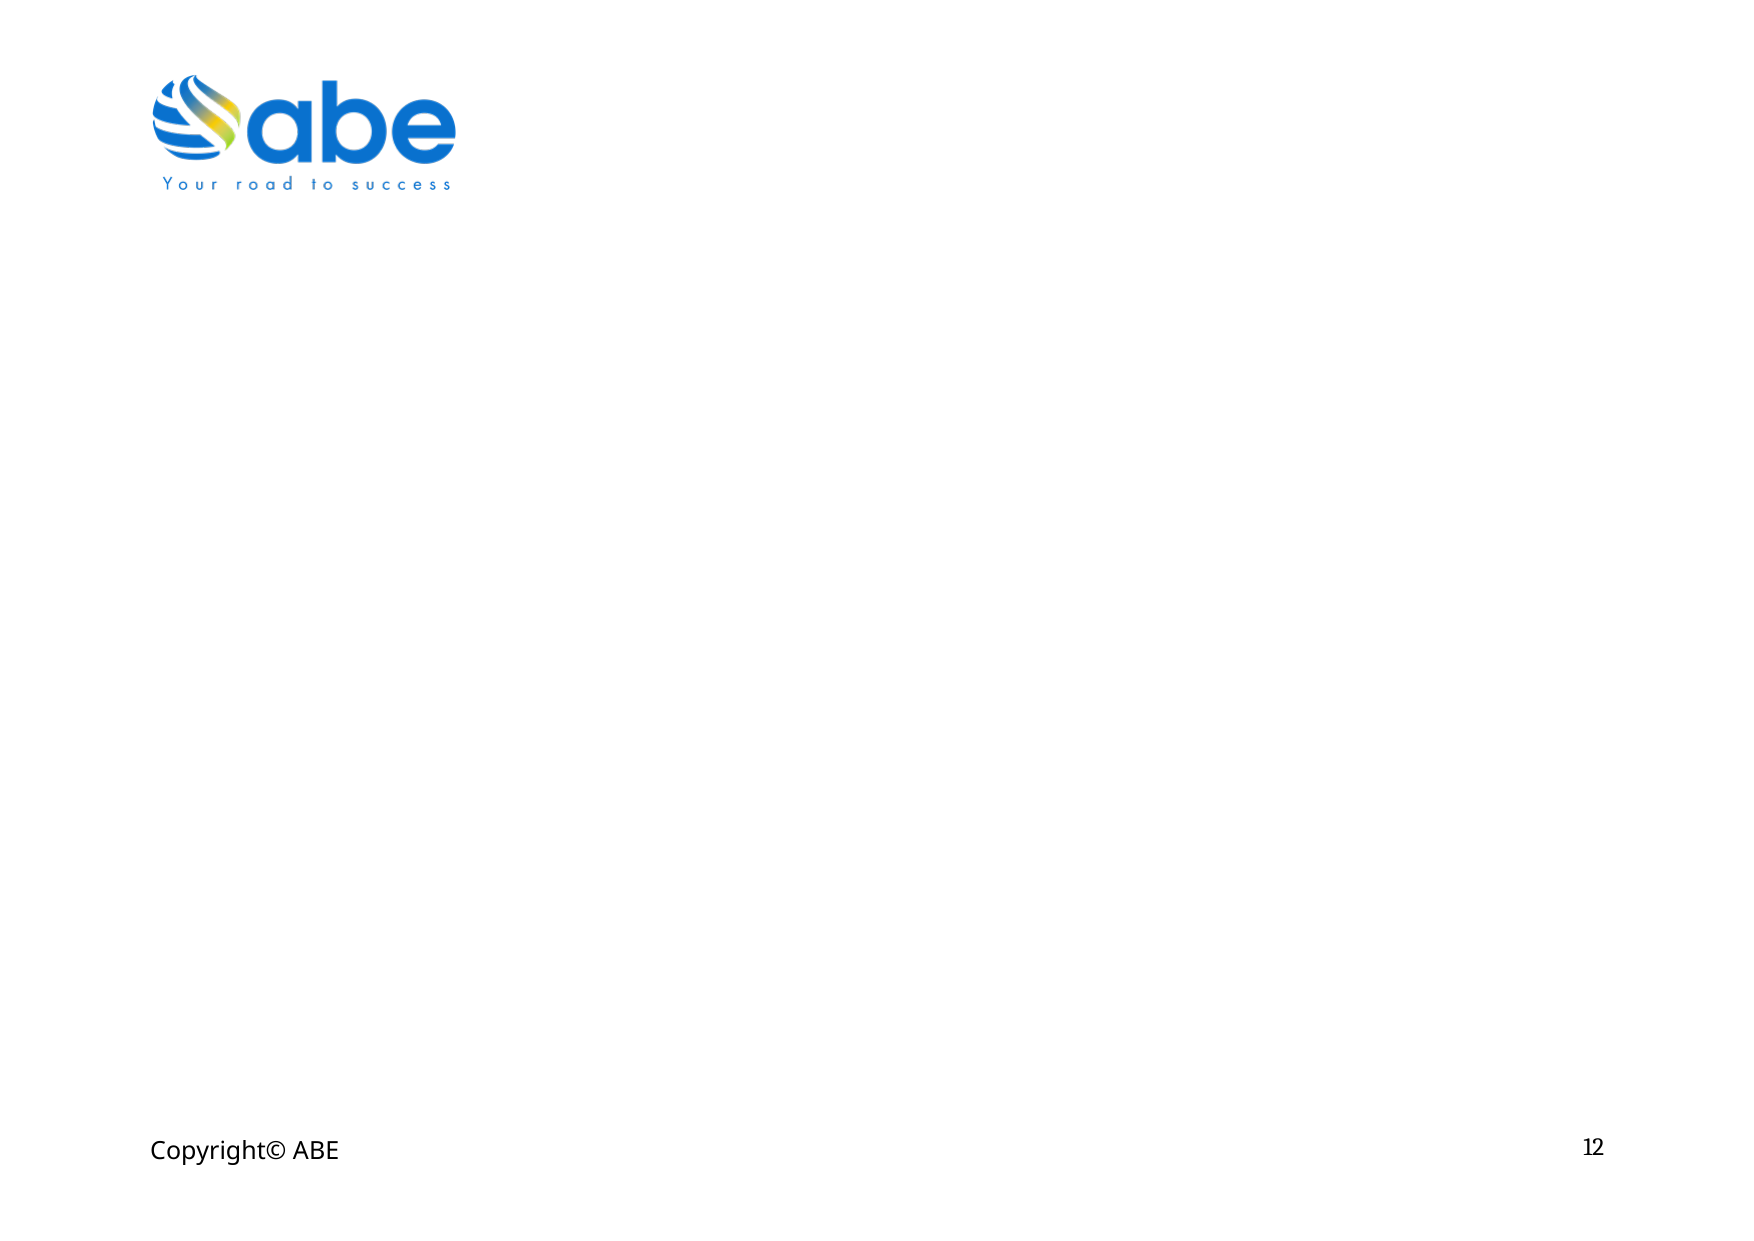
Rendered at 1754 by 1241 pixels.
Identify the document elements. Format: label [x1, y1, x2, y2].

picture [150, 73, 458, 193]
